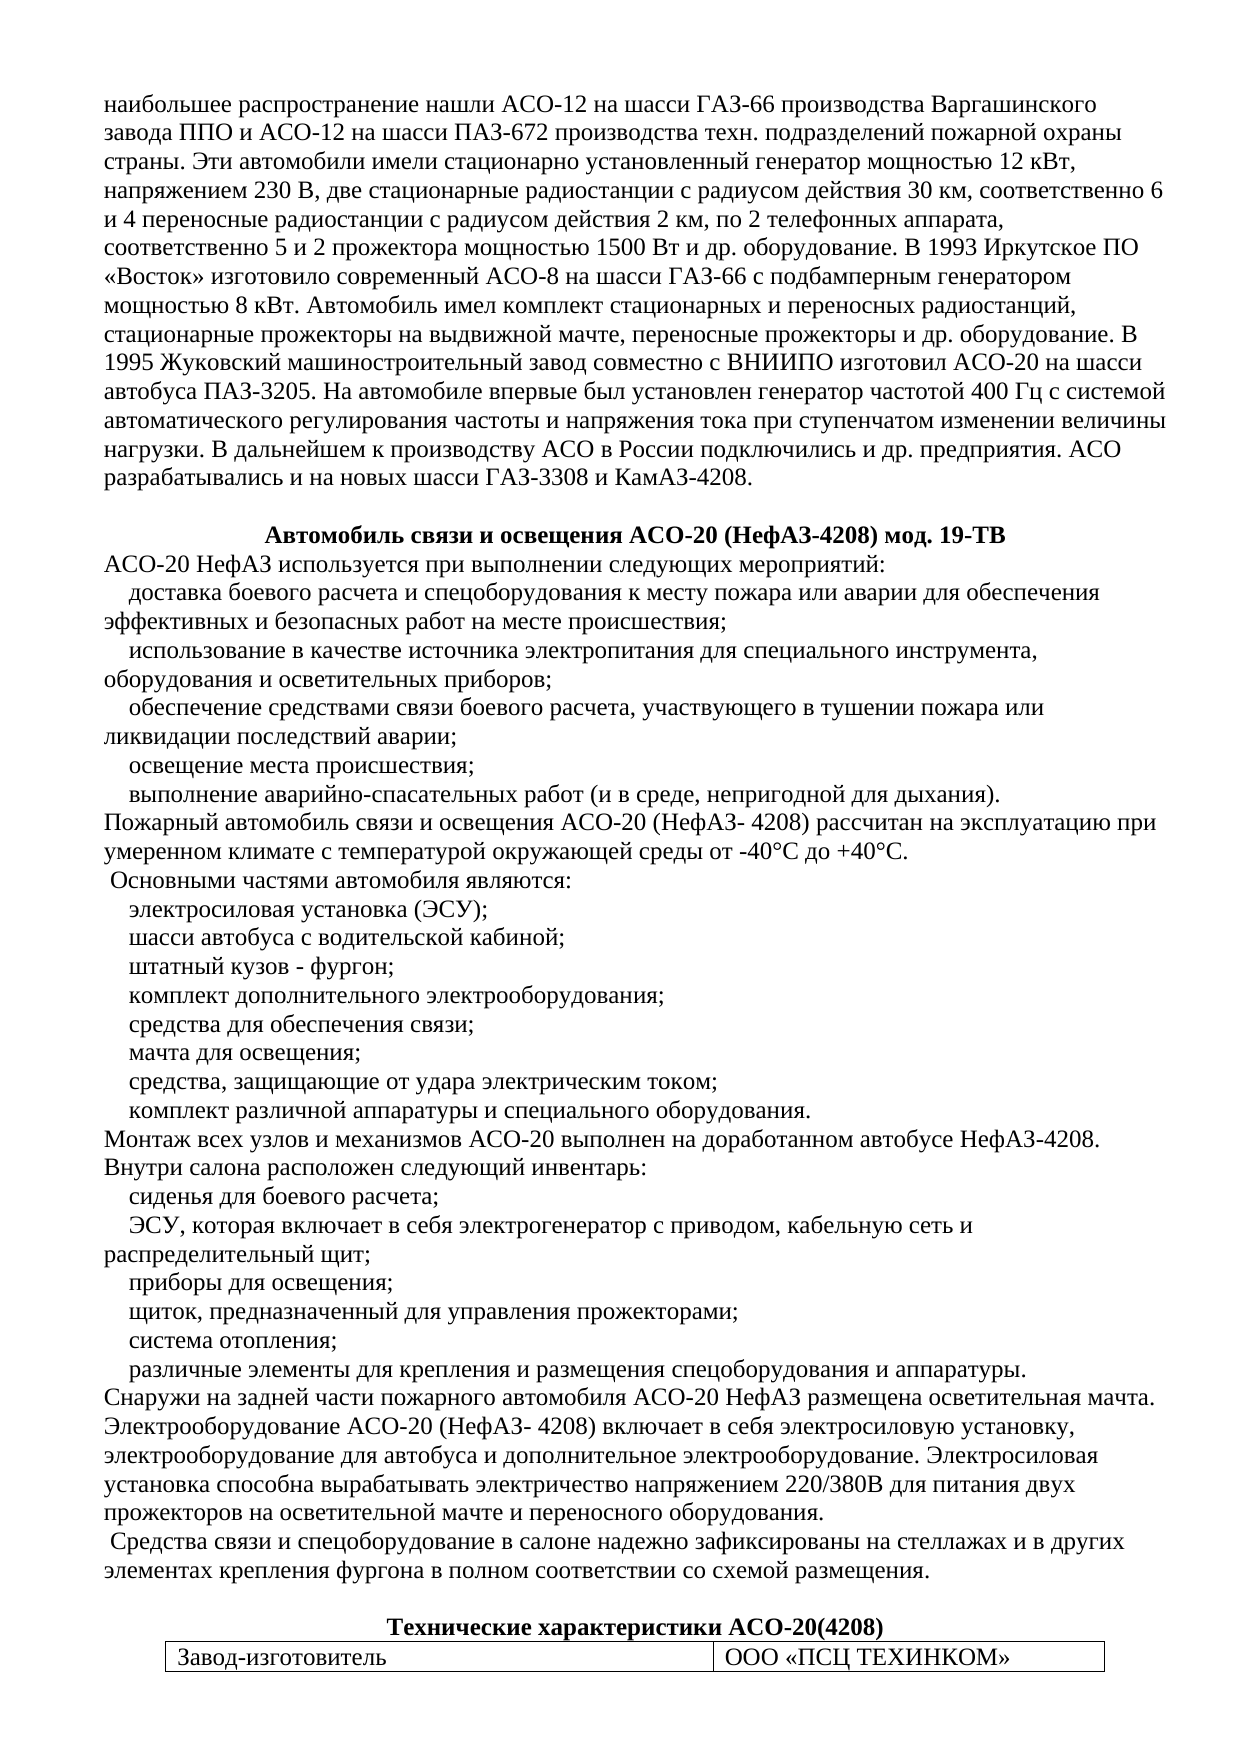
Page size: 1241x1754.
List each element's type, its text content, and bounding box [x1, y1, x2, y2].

text АСО-20 НефАЗ используется при выполнении следующих мероприятий: [103, 549, 1167, 577]
text комплект дополнительного электрооборудования; [103, 980, 1167, 1009]
text Средства связи и спецоборудование в салоне надежно зафиксированы на стеллажах и в других элементах крепления фургона в полном соответствии со схемой размещения. [103, 1526, 1167, 1584]
text Автомобиль связи и освещения АСО-20 (НефАЗ-4208) мод. 19-ТВ [103, 520, 1167, 549]
text комплект различной аппаратуры и специального оборудования. [103, 1095, 1167, 1124]
text Электрооборудование АСО-20 (НефАЗ- 4208) включает в себя электросиловую установку, электрооборудование для автобуса и дополнительное электрооборудование. Электросиловая установка способна вырабатывать электричество напряжением 220/380В для питания двух прожекторов на осветительной мачте и переносного оборудования. [103, 1411, 1167, 1526]
text электросиловая установка (ЭСУ); [103, 894, 1167, 922]
text Внутри салона расположен следующий инвентарь: [103, 1152, 1167, 1181]
text ЭСУ, которая включает в себя электрогенератор с приводом, кабельную сеть и распределительный щит; [103, 1210, 1167, 1267]
text различные элементы для крепления и размещения спецоборудования и аппаратуры. [103, 1354, 1167, 1382]
text выполнение аварийно-спасательных работ (и в среде, непригодной для дыхания). [103, 779, 1167, 807]
text Основными частями автомобиля являются: [103, 865, 1167, 894]
text сиденья для боевого расчета; [103, 1181, 1167, 1210]
text Пожарный автомобиль связи и освещения АСО-20 (НефАЗ- 4208) рассчитан на эксплуатацию при умеренном климате с температурой окружающей среды от -40°С до +40°С. [103, 807, 1167, 865]
text обеспечение средствами связи боевого расчета, участвующего в тушении пожара или ликвидации последствий аварии; [103, 692, 1167, 750]
text щиток, предназначенный для управления прожекторами; [103, 1296, 1167, 1325]
text система отопления; [103, 1325, 1167, 1354]
text использование в качестве источника электропитания для специального инструмента, оборудования и осветительных приборов; [103, 635, 1167, 692]
text шасси автобуса с водительской кабиной; [103, 922, 1167, 951]
text Снаружи на задней части пожарного автомобиля АСО-20 НефАЗ размещена осветительная мачта. [103, 1382, 1167, 1411]
text Технические характеристики АСО-20(4208) [103, 1612, 1167, 1641]
text средства для обеспечения связи; [103, 1009, 1167, 1037]
text приборы для освещения; [103, 1267, 1167, 1296]
text освещение места происшествия; [103, 750, 1167, 779]
text штатный кузов - фургон; [103, 951, 1167, 980]
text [103, 89, 1167, 491]
text мачта для освещения; [103, 1037, 1167, 1066]
text Монтаж всех узлов и механизмов АСО-20 выполнен на доработанном автобусе НефАЗ-4208. [103, 1124, 1167, 1152]
text доставка боевого расчета и спецоборудования к месту пожара или аварии для обеспечения эффективных и безопасных работ на месте происшествия; [103, 577, 1167, 635]
text средства, защищающие от удара электрическим током; [103, 1066, 1167, 1095]
table_header ООО «ПСЦ ТЕХИНКОМ» [714, 1642, 1104, 1671]
table_header Завод-изготовитель [166, 1642, 713, 1671]
